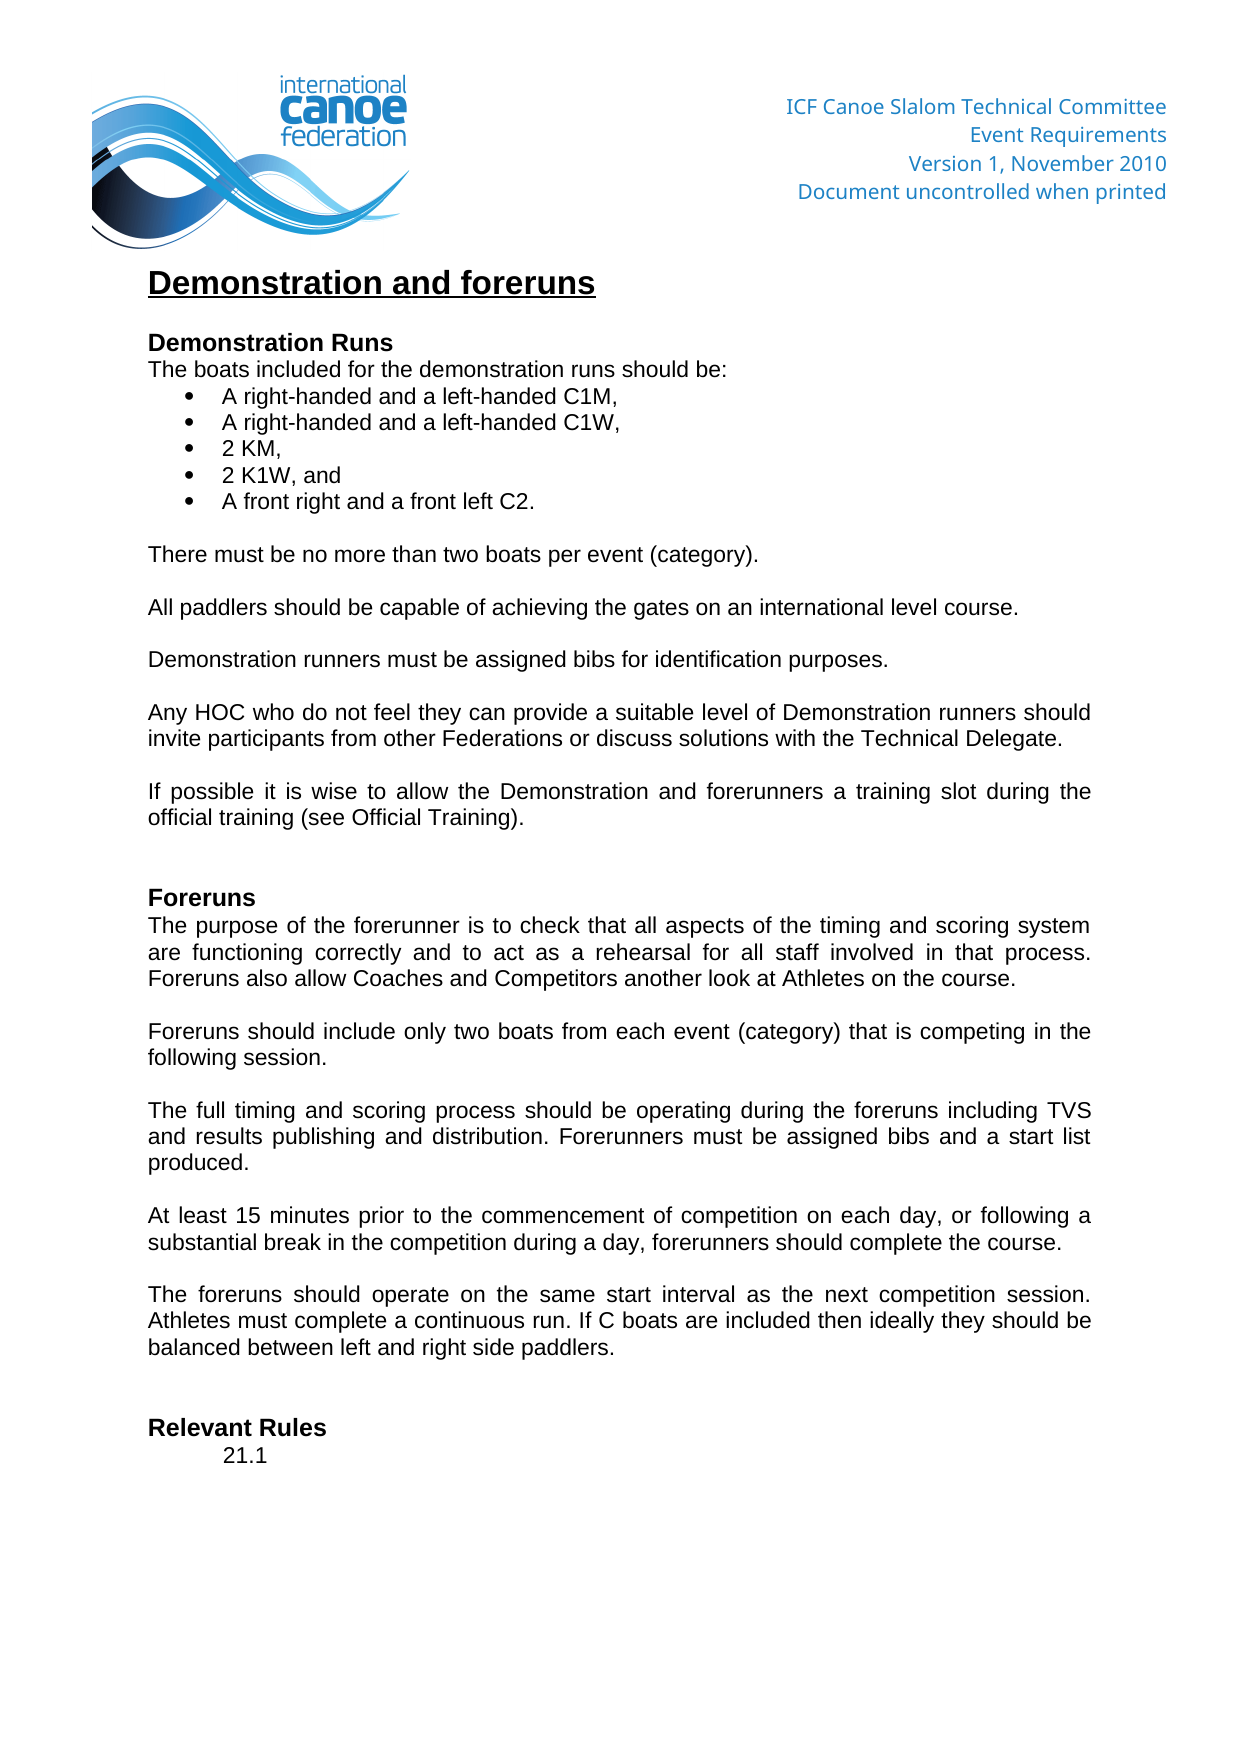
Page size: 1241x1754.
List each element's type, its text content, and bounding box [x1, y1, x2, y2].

text Demonstration Runs [148, 328, 1092, 356]
list A right-handed and a left-handed C1M, [185, 383, 1092, 409]
text The boats included for the demonstration runs should be: [148, 356, 1092, 383]
text There must be no more than two boats per event (category). [148, 541, 1092, 567]
text At least 15 minutes prior to the commencement of competition on each day, or following a substantial break in the competition during a day, forerunners should complete the course. [148, 1202, 1092, 1255]
text 21.1 [223, 1442, 1092, 1468]
text Relevant Rules [148, 1413, 1092, 1442]
text The purpose of the forerunner is to check that all aspects of the timing and scoring system are functioning correctly and to act as a rehearsal for all staff involved in that process. Foreruns also allow Coaches and Competitors another look at Athletes on the course. [148, 912, 1092, 991]
picture [91, 72, 411, 251]
list A front right and a front left C2. [185, 488, 1092, 514]
text All paddlers should be capable of achieving the gates on an international level course. [148, 593, 1092, 620]
text Demonstration and foreruns [148, 263, 1092, 301]
text The foreruns should operate on the same start interval as the next competition session. Athletes must complete a continuous run. If C boats are included then ideally they should be balanced between left and right side paddlers. [148, 1281, 1092, 1360]
list 2 K1W, and [185, 462, 1092, 488]
text Demonstration runners must be assigned bibs for identification purposes. [148, 646, 1092, 673]
text Foreruns should include only two boats from each event (category) that is competing in the following session. [148, 1018, 1092, 1070]
text Any HOC who do not feel they can provide a suitable level of Demonstration runners should invite participants from other Federations or discuss solutions with the Technical Delegate. [148, 699, 1092, 752]
text The full timing and scoring process should be operating during the foreruns including TVS and results publishing and distribution. Forerunners must be assigned bibs and a start list produced. [148, 1097, 1092, 1176]
list 2 KM, [185, 435, 1092, 462]
text Foreruns [148, 883, 1092, 912]
text If possible it is wise to allow the Demonstration and forerunners a training slot during the official training (see Official Training). [148, 778, 1092, 831]
list A right-handed and a left-handed C1W, [185, 409, 1092, 435]
